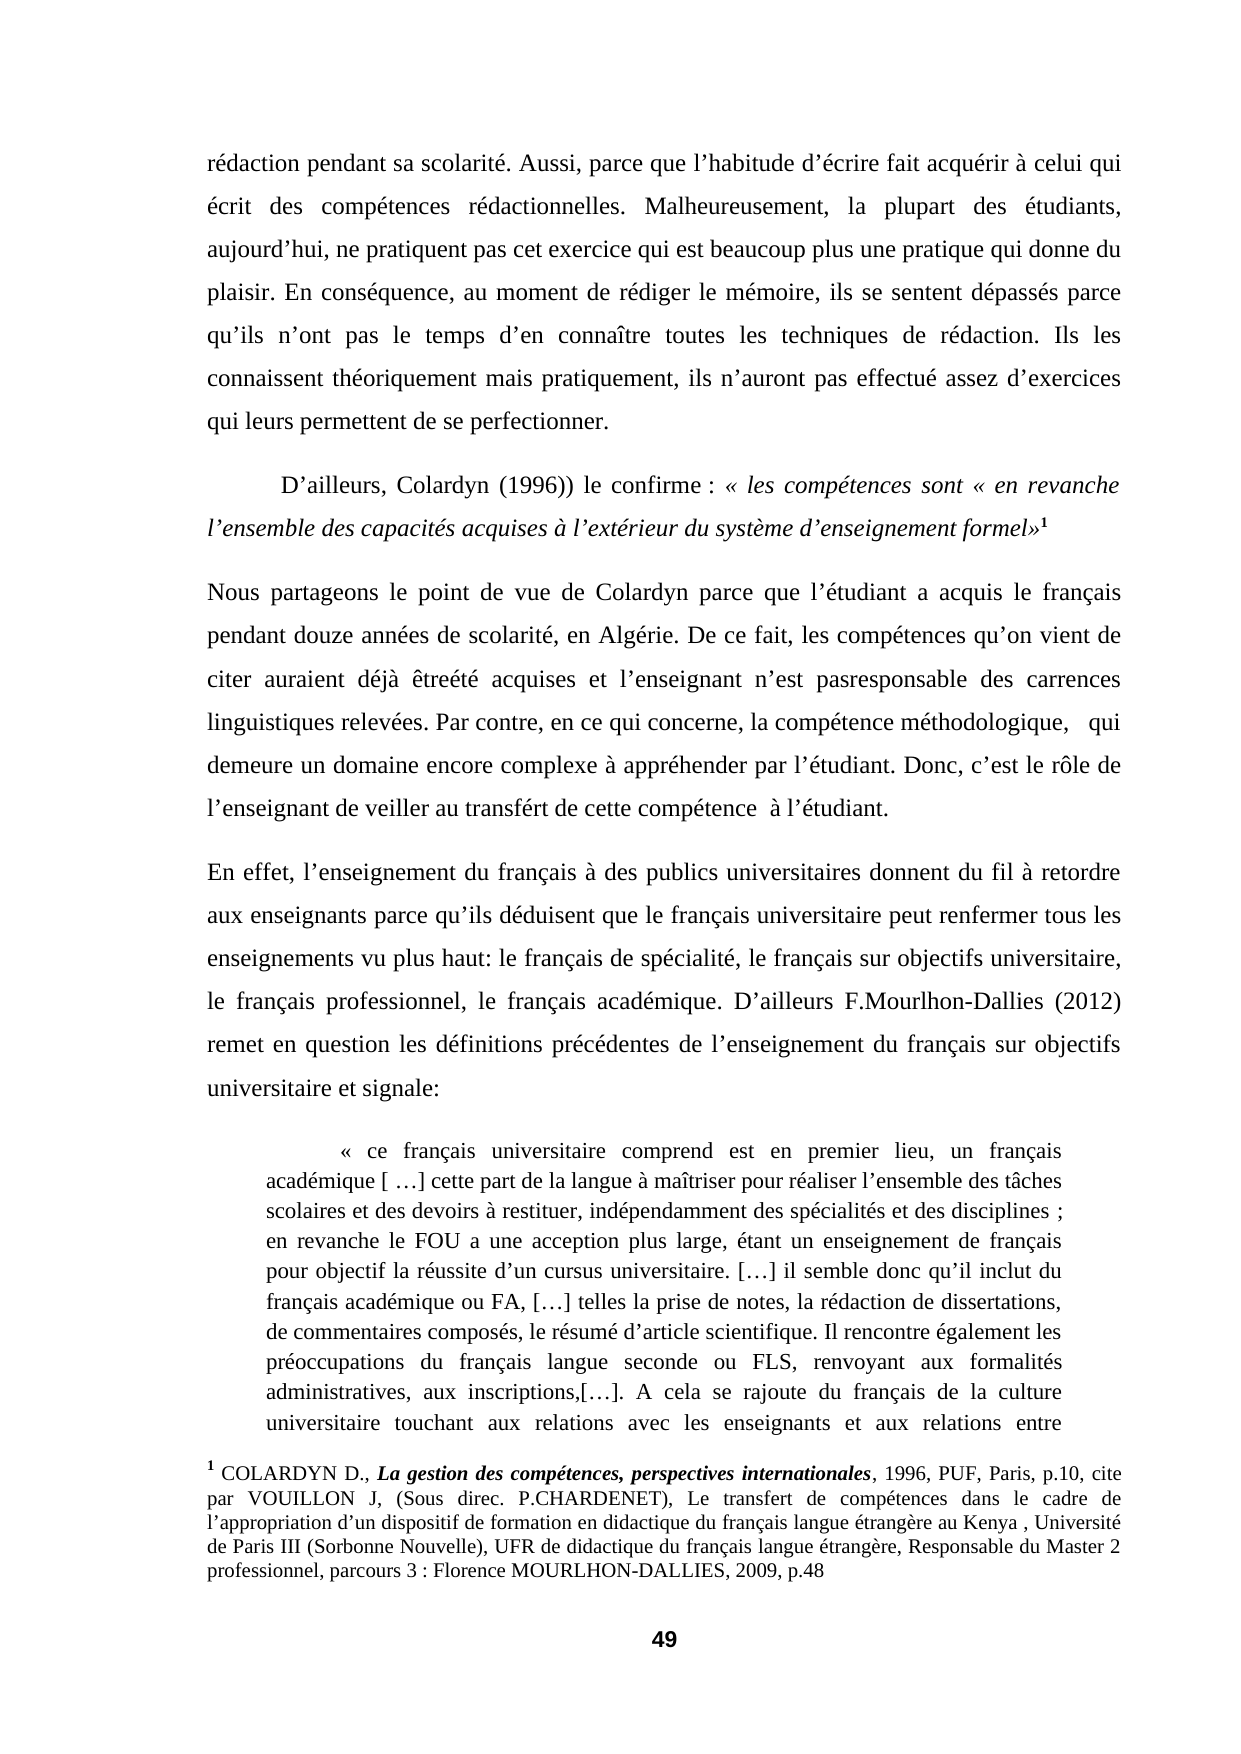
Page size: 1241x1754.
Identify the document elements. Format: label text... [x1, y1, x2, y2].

list En effet, l’enseignement du français à des publics universitaires donnent du fil à retordre aux enseignants parce qu’ils déduisent que le français universitaire peut renfermer tous les enseignements vu plus haut: le français de spécialité, le français sur objectifs universitaire, le français professionnel, le français académique. D’ailleurs F.Mourlhon-Dallies (2012) remet en question les définitions précédentes de l’enseignement du français sur objectifs universitaire et signale: [207, 857, 1122, 1101]
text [266, 1137, 1063, 1435]
list D’ailleurs, Colardyn (1996)) le confirme : « les compétences sont « en revanche l’ensemble des capacités acquises à l’extérieur du système d’enseignement formel» [207, 470, 1122, 542]
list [207, 148, 1122, 435]
list Nous partageons le point de vue de Colardyn parce que l’étudiant a acquis le français pendant douze années de scolarité, en Algérie. De ce fait, les compétences qu’on vient de citer auraient déjà êtreété acquises et l’enseignant n’est pasresponsable des carrences linguistiques relevées. Par contre, en ce qui concerne, la compétence méthodologique, qui demeure un domaine encore complexe à appréhender par l’étudiant. Donc, c’est le rôle de l’enseignant de veiller au transfért de cette compétence à l’étudiant. [207, 577, 1122, 822]
